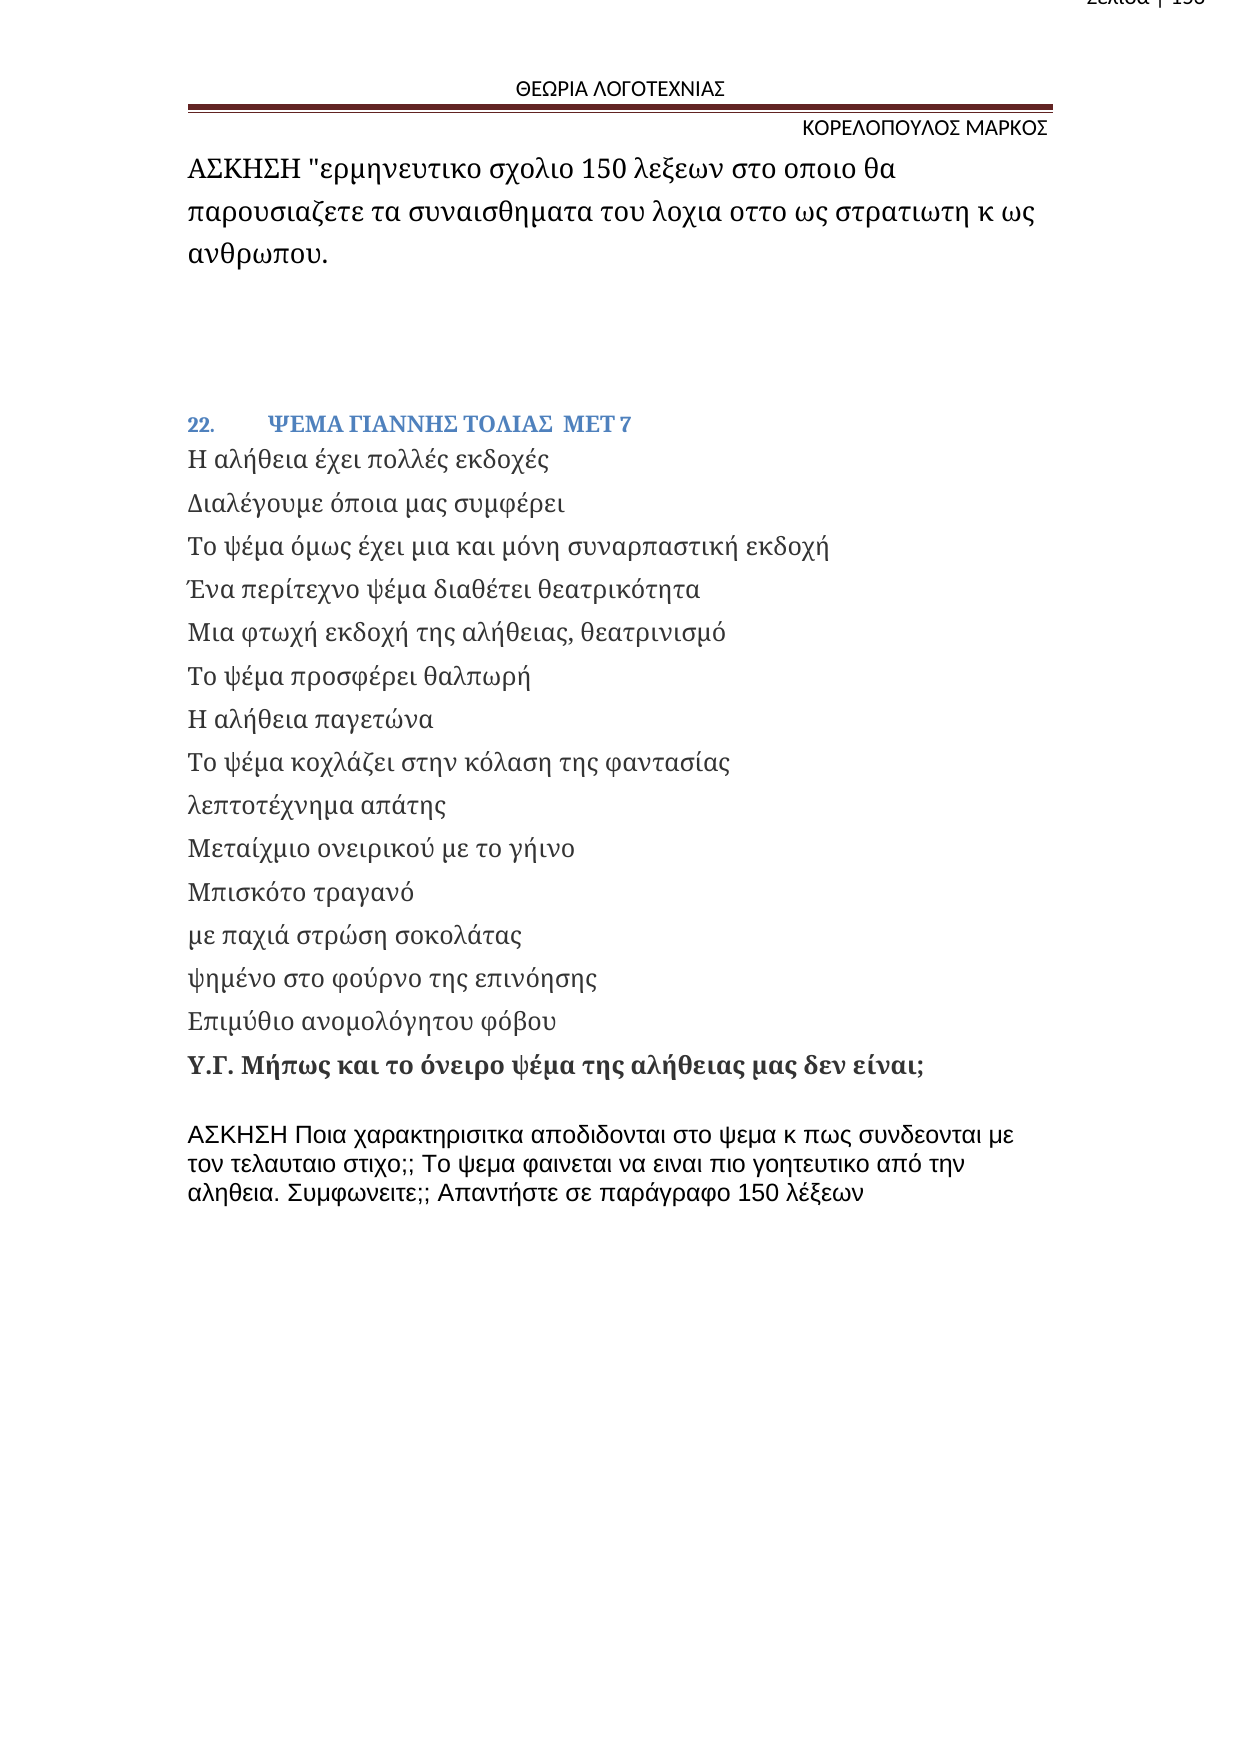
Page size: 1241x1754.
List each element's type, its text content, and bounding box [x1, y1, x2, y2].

text Το ψέμα προσφέρει θαλπωρή [187, 658, 1053, 692]
text ΑΣΚΗΣΗ "ερμηνευτικο σχολιο 150 λεξεων στο οποιο θα παρουσιαζετε τα συναισθηματα του λοχια οττο ως στρατιωτη κ ως ανθρωπου. [187, 150, 1053, 272]
text Μπισκότο τραγανό [187, 874, 1053, 908]
text Η αλήθεια παγετώνα [187, 701, 1053, 736]
text Υ.Γ. Μήπως και το όνειρο ψέμα της αλήθειας μας δεν είναι; [187, 1047, 1053, 1081]
text Μια φτωχή εκδοχή της αλήθειας, θεατρινισμό [187, 615, 1053, 649]
text ψημένο στο φούρνο της επινόησης [187, 961, 1053, 995]
text Μεταίχμιο ονειρικού με το γήινο [187, 831, 1053, 865]
text λεπτοτέχνημα απάτης [187, 788, 1053, 822]
text ΑΣΚΗΣΗ Ποια χαρακτηρισιτκα αποδιδονται στο ψεμα κ πως συνδεονται με τον τελαυταιο στιχο;; Το ψεμα φαινεται να ειναι πιο γοητευτικο από την αληθεια. Συμφωνειτε;; Απαντήστε σε παράγραφο 150 λέξεων [187, 1120, 1053, 1207]
text Επιμύθιο ανομολόγητου φόβου [187, 1004, 1053, 1038]
text Το ψέμα όμως έχει μια και μόνη συναρπαστική εκδοχή [187, 528, 1053, 563]
text Η αλήθεια έχει πολλές εκδοχές [187, 442, 1053, 476]
text Το ψέμα κοχλάζει στην κόλαση της φαντασίας [187, 745, 1053, 779]
subtitle 22. ΨΕΜΑ ΓΙΑΝΝΗΣ ΤΟΛΙΑΣ ΜΕΤ 7 [187, 412, 1053, 438]
text με παχιά στρώση σοκολάτας [187, 918, 1053, 952]
text Διαλέγουμε όποια μας συμφέρει [187, 485, 1053, 519]
text Ένα περίτεχνο ψέμα διαθέτει θεατρικότητα [187, 572, 1053, 606]
